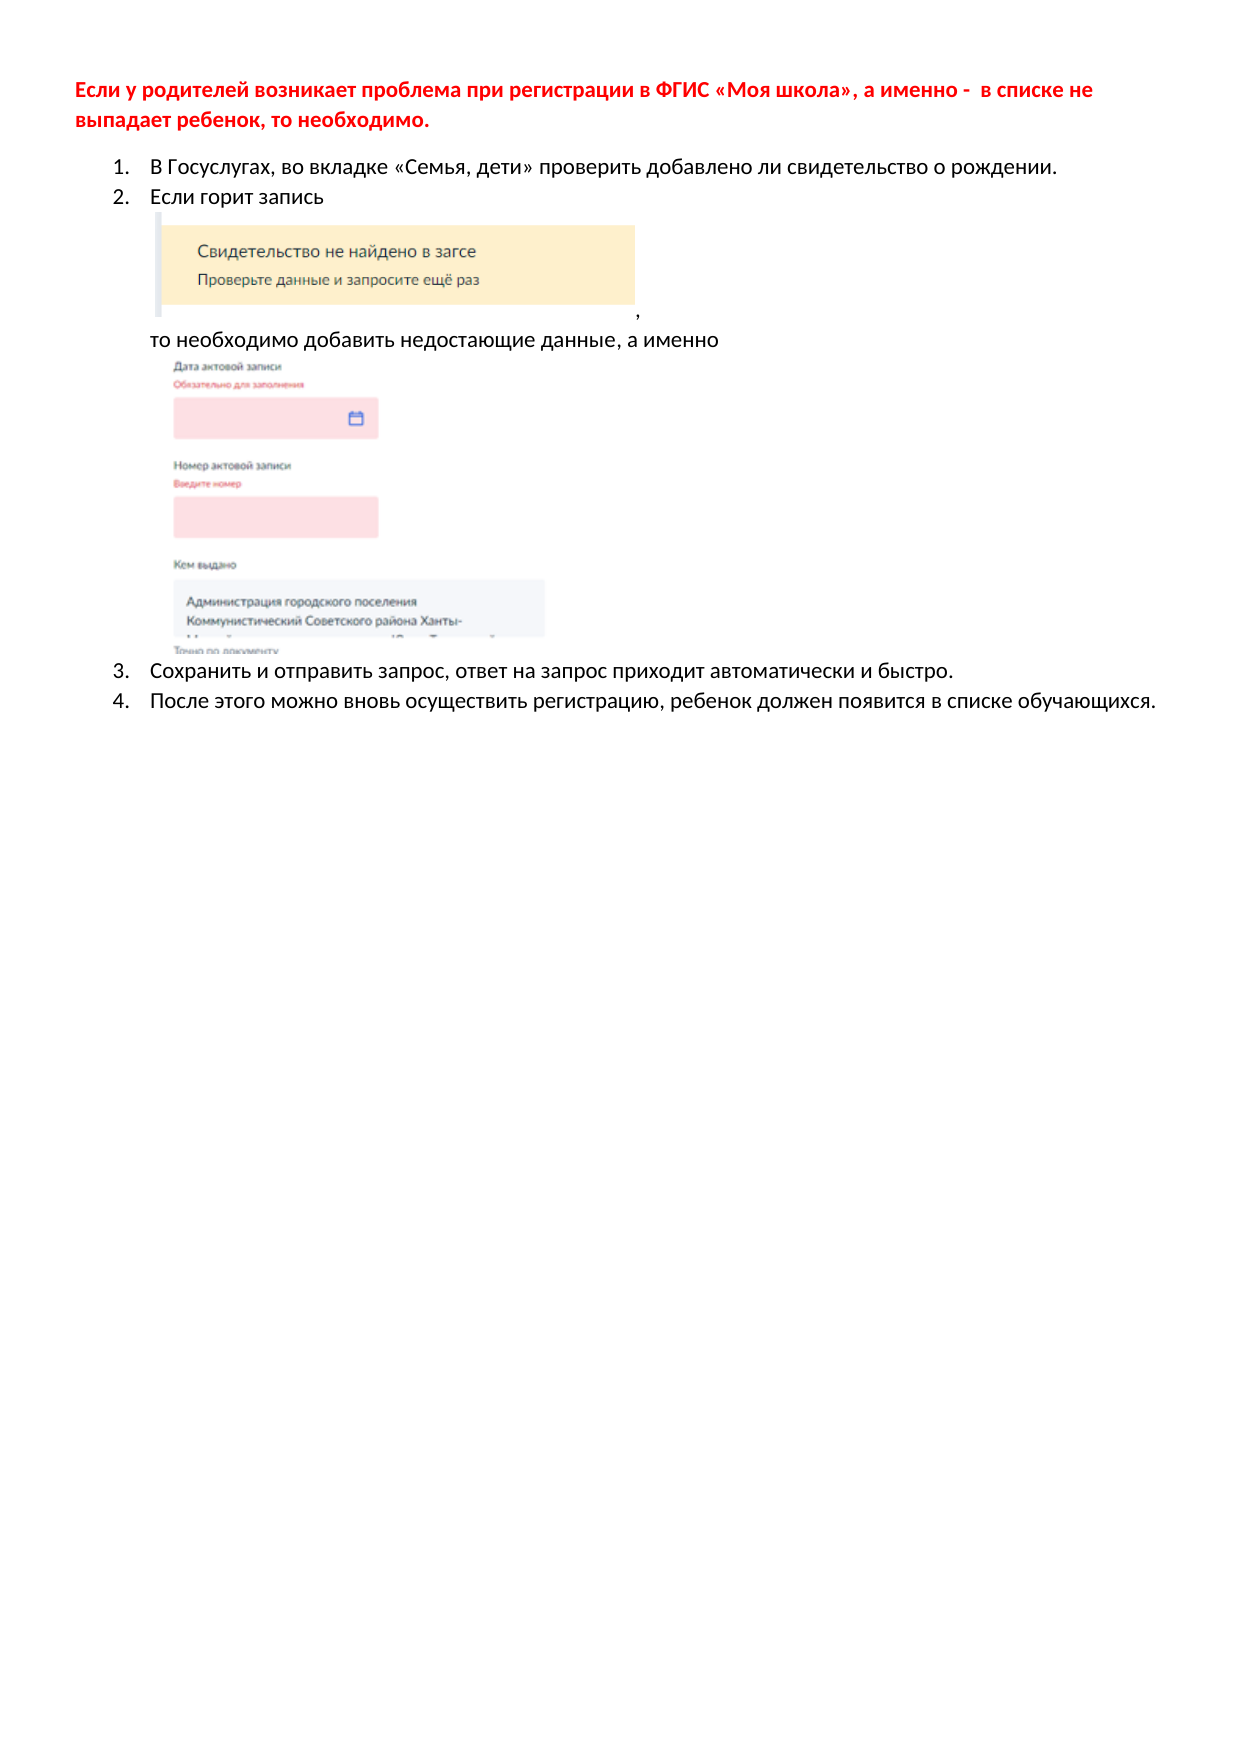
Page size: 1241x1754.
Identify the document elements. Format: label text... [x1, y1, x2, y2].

picture [155, 212, 635, 317]
list Сохранить и отправить запрос, ответ на запрос приходит автоматически и быстро. [112, 656, 1165, 684]
list то необходимо добавить недостающие данные, а именно [150, 325, 1165, 353]
list В Госуслугах, во вкладке «Семья, дети» проверить добавлено ли свидетельство о рождении. [112, 152, 1165, 180]
picture [155, 355, 559, 654]
list Если горит запись [112, 182, 1165, 210]
list После этого можно вновь осуществить регистрацию, ребенок должен появится в списке обучающихся. [112, 686, 1165, 714]
text Если у родителей возникает проблема при регистрации в ФГИС «Моя школа», а именно - в списке не выпадает ребенок, то необходимо. [75, 75, 1165, 133]
